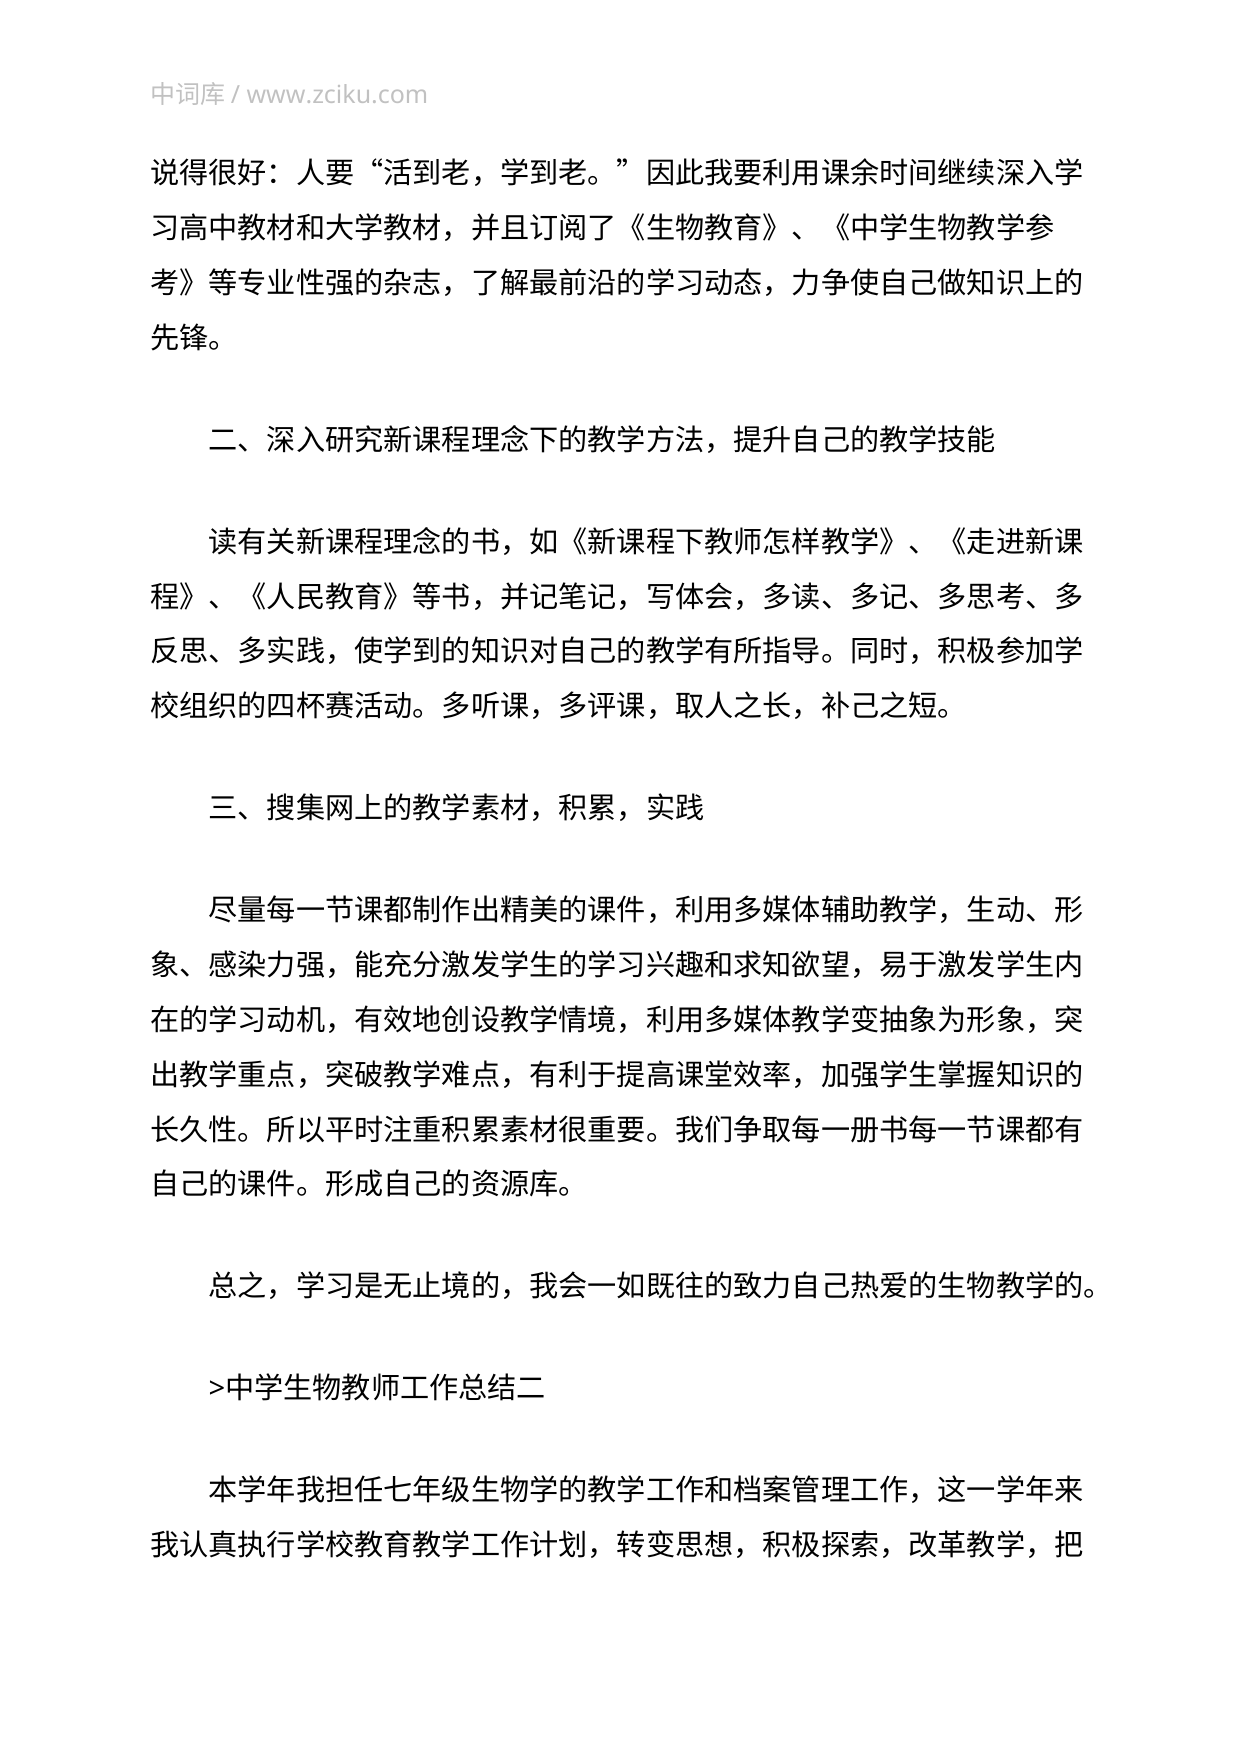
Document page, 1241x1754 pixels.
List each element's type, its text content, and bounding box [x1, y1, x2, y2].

text >中学生物教师工作总结二 [150, 1364, 1090, 1407]
text 总之，学习是无止境的，我会一如既往的致力自己热爱的生物教学的。 [150, 1263, 1090, 1305]
text 读有关新课程理念的书，如《新课程下教师怎样教学》、《走进新课程》、《人民教育》等书，并记笔记，写体会，多读、多记、多思考、多反思、多实践，使学到的知识对自己的教学有所指导。同时，积极参加学校组织的四杯赛活动。多听课，多评课，取人之长，补己之短。 [150, 518, 1090, 725]
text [150, 1466, 1090, 1564]
text 三、搜集网上的教学素材，积累，实践 [150, 785, 1090, 827]
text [150, 150, 1090, 357]
text 二、深入研究新课程理念下的教学方法，提升自己的教学技能 [150, 416, 1090, 459]
text 尽量每一节课都制作出精美的课件，利用多媒体辅助教学，生动、形象、感染力强，能充分激发学生的学习兴趣和求知欲望，易于激发学生内在的学习动机，有效地创设教学情境，利用多媒体教学变抽象为形象，突出教学重点，突破教学难点，有利于提高课堂效率，加强学生掌握知识的长久性。所以平时注重积累素材很重要。我们争取每一册书每一节课都有自己的课件。形成自己的资源库。 [150, 886, 1090, 1203]
